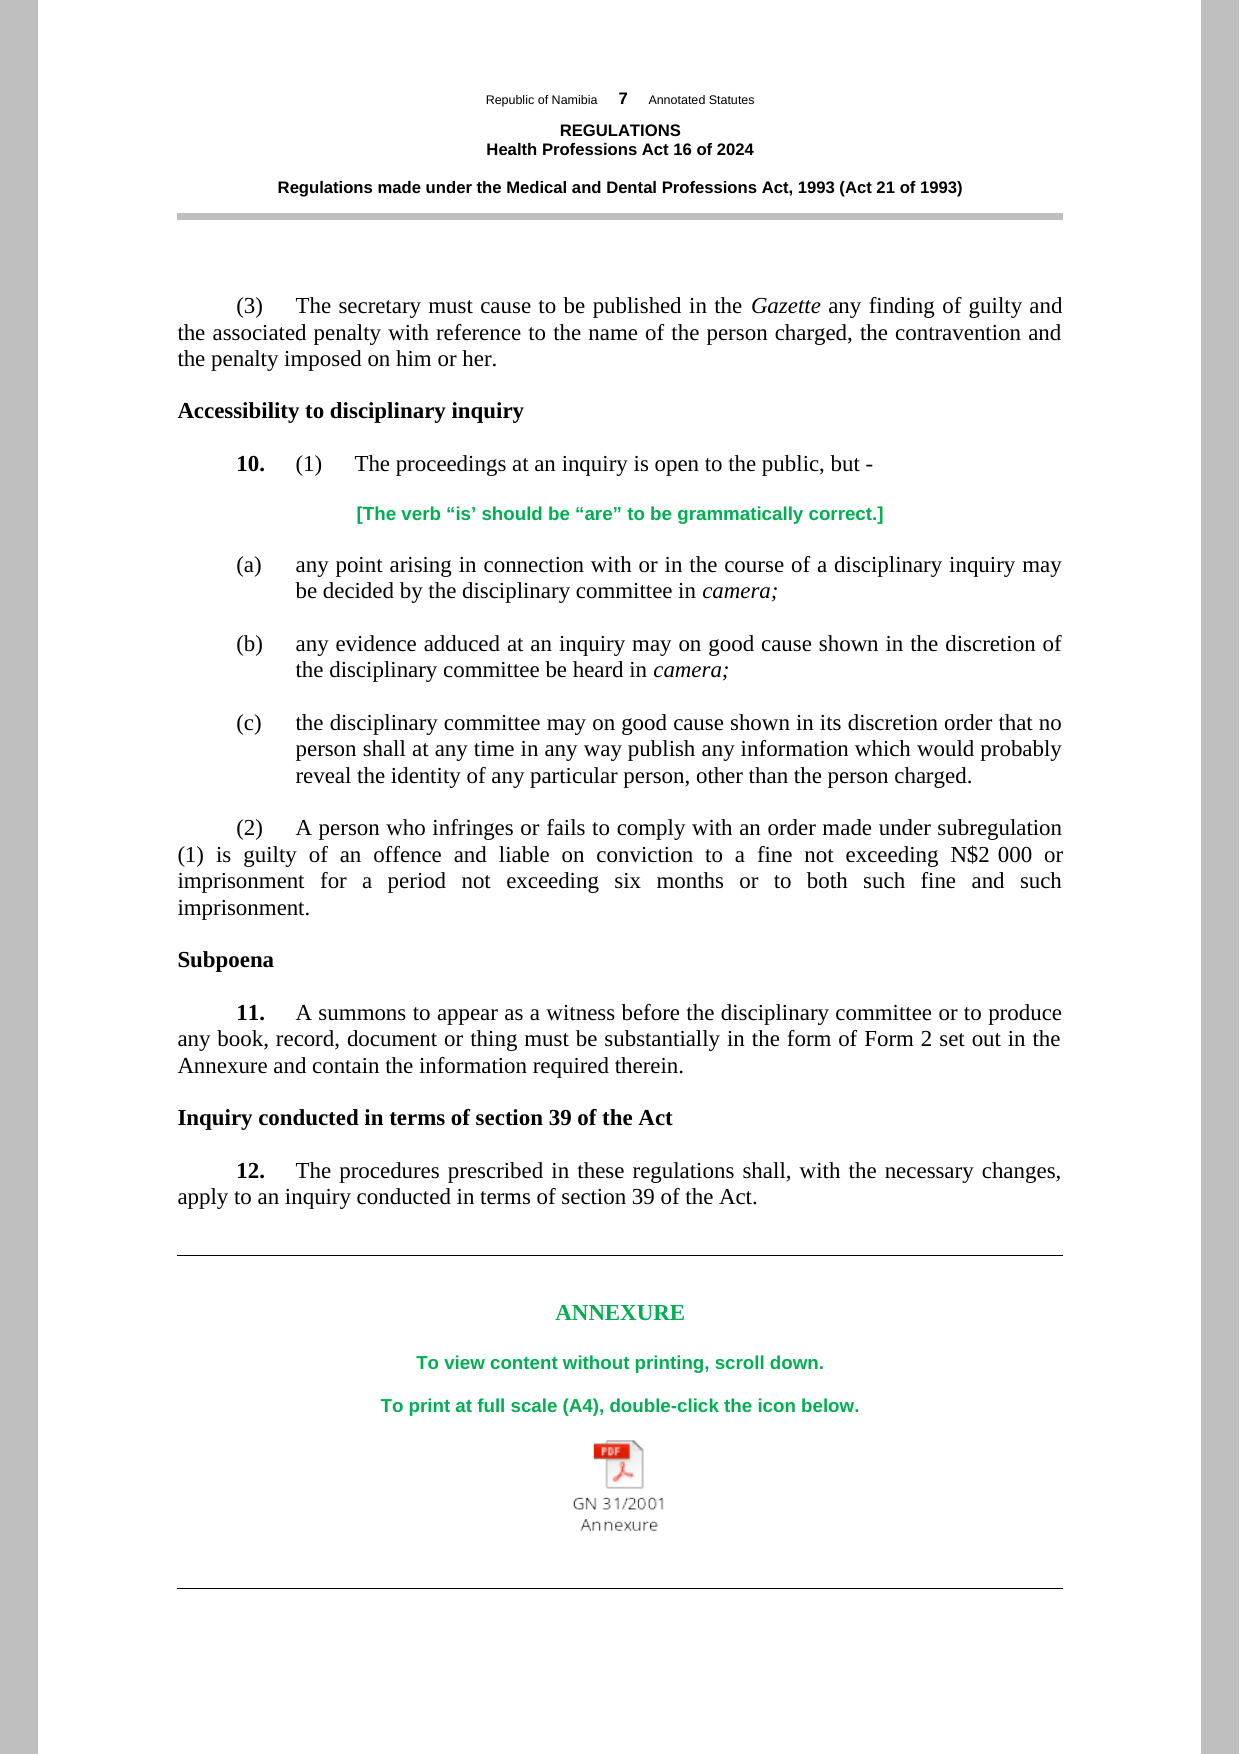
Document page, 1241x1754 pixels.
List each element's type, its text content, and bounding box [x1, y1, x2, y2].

text To print at full scale (A4), double-click the icon below. [177, 1395, 1063, 1417]
text (a) any point arising in connection with or in the course of a disciplinary inquiry may be decided by the disciplinary committee in camera; [236, 551, 1063, 604]
text 11. A summons to appear as a witness before the disciplinary committee or to produce any book, record, document or thing must be substantially in the form of Form 2 set out in the Annexure and contain the information required therein. [177, 999, 1063, 1078]
text 12. The procedures prescribed in these regulations shall, with the necessary changes, apply to an inquiry conducted in terms of section 39 of the Act. [177, 1157, 1063, 1210]
text (3) The secretary must cause to be published in the Gazette any finding of guilty and the associated penalty with reference to the name of the person charged, the contravention and the penalty imposed on him or her. [177, 292, 1063, 371]
text (c) the disciplinary committee may on good cause shown in its discretion order that no person shall at any time in any way publish any information which would probably reveal the identity of any particular person, other than the person charged. [236, 709, 1063, 788]
text ANNEXURE [177, 1299, 1063, 1326]
text (b) any evidence adduced at an inquiry may on good cause shown in the discretion of the disciplinary committee be heard in camera; [236, 630, 1063, 683]
text Subpoena [177, 946, 1063, 973]
text Inquiry conducted in terms of section 39 of the Act [177, 1104, 1063, 1131]
text 10. (1) The proceedings at an inquiry is open to the public, but - [177, 450, 1063, 477]
text [The verb “is’ should be “are” to be grammatically correct.] [177, 503, 1063, 524]
text (2) A person who infringes or fails to comply with an order made under subregulation (1) is guilty of an offence and liable on conviction to a fine not exceeding N$2 000 or imprisonment for a period not exceeding six months or to both such fine and such imprisonment. [177, 814, 1063, 920]
text Accessibility to disciplinary inquiry [177, 398, 1063, 424]
text To view content without printing, scroll down. [177, 1352, 1063, 1373]
